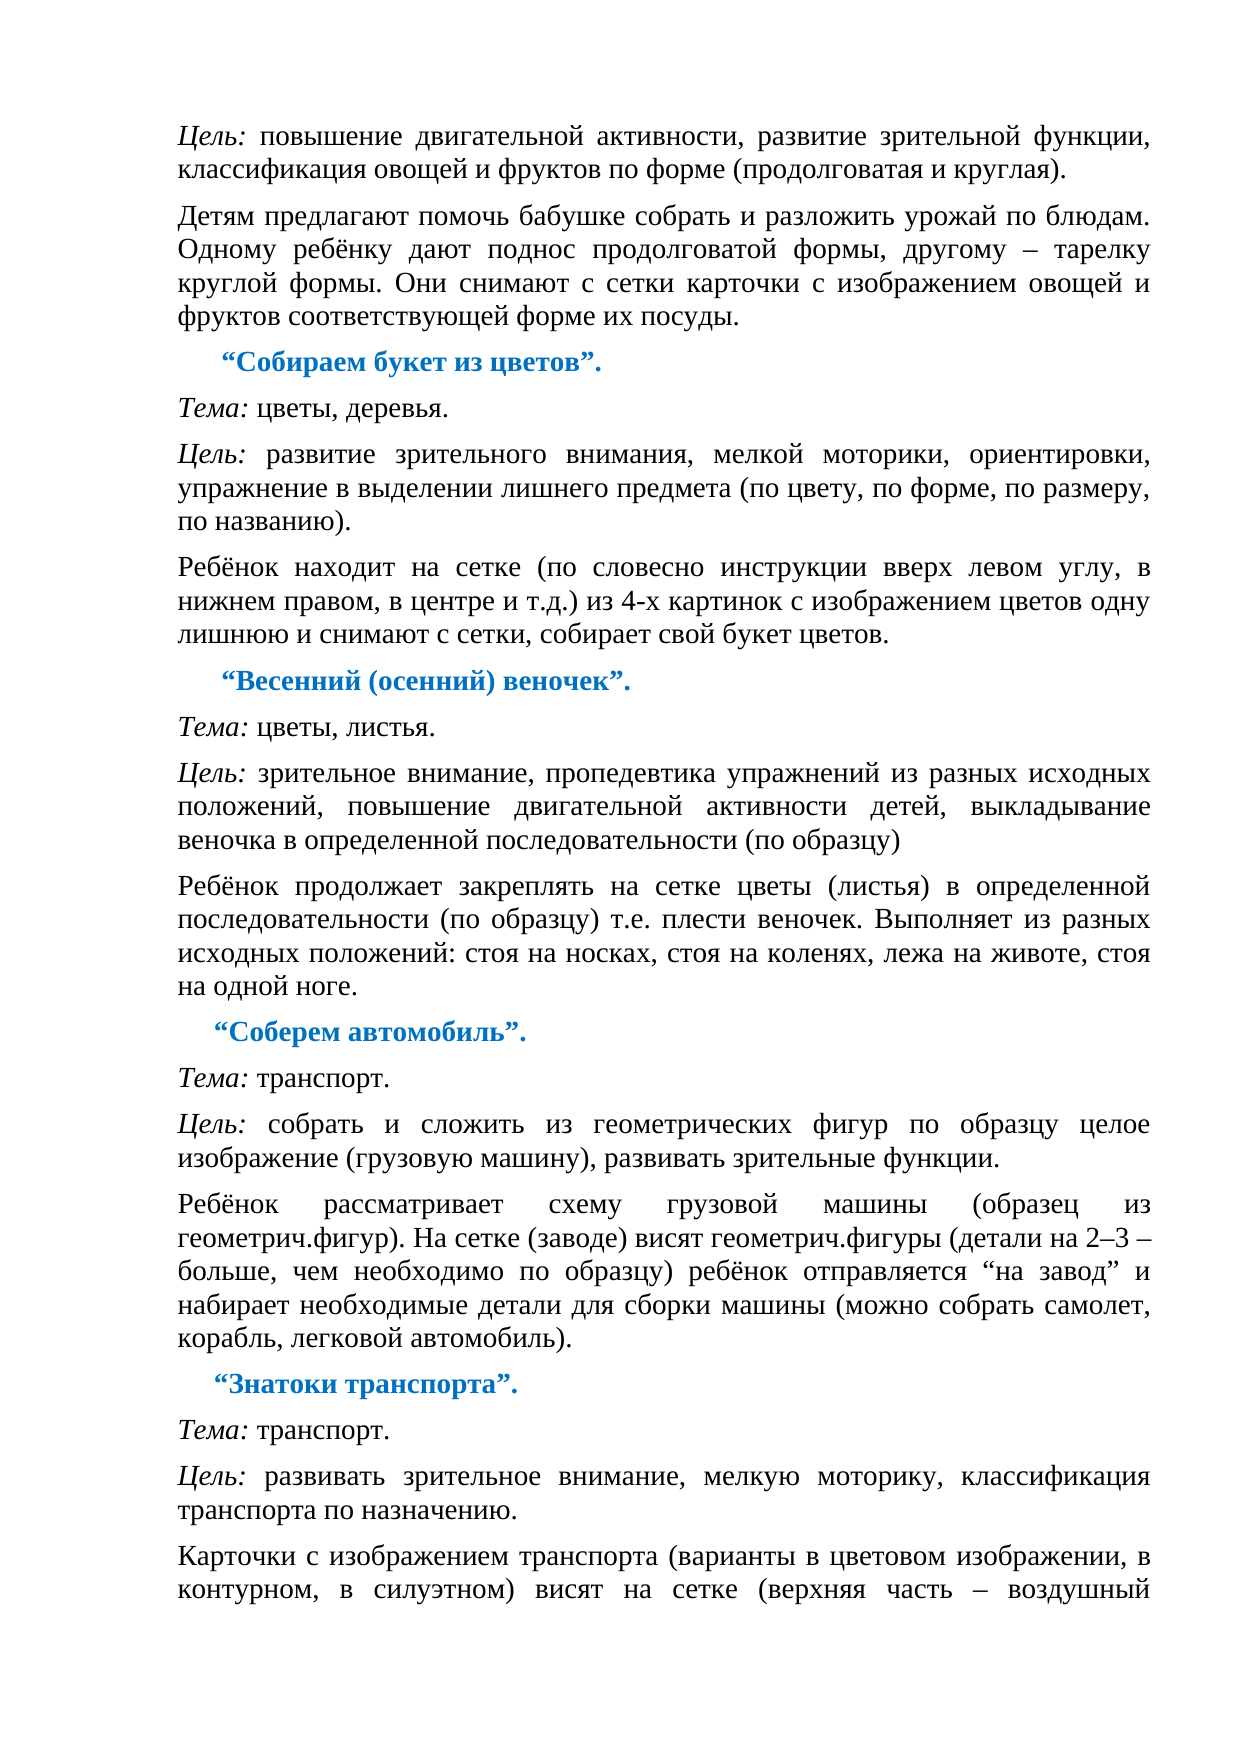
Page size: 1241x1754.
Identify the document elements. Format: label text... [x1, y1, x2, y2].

text Ребёнок рассматривает схему грузовой машины (образец из геометрич.фигур). На сетке (заводе) висят геометрич.фигуры (детали на 2–3 – больше, чем необходимо по образцу) ребёнок отправляется “на завод” и набирает необходимые детали для сборки машины (можно собрать самолет, корабль, легковой автомобиль). [177, 1186, 1152, 1354]
text Цель: повышение двигательной активности, развитие зрительной функции, классификация овощей и фруктов по форме (продолговатая и круглая). [177, 118, 1152, 185]
text Цель: развивать зрительное внимание, мелкую моторику, классификация транспорта по назначению. [177, 1458, 1152, 1526]
text “Собираем букет из цветов”. [177, 344, 1152, 378]
text “Соберем автомобиль”. [177, 1014, 1152, 1048]
text Тема: цветы, листья. [177, 709, 1152, 742]
text “Весенний (осенний) веночек”. [177, 663, 1152, 696]
text Ребёнок продолжает закреплять на сетке цветы (листья) в определенной последовательности (по образцу) т.е. плести веночек. Выполняет из разных исходных положений: стоя на носках, стоя на коленях, лежа на животе, стоя на одной ноге. [177, 868, 1152, 1002]
text Цель: развитие зрительного внимания, мелкой моторики, ориентировки, упражнение в выделении лишнего предмета (по цвету, по форме, по размеру, по названию). [177, 436, 1152, 537]
text Ребёнок находит на сетке (по словесно инструкции вверх левом углу, в нижнем правом, в центре и т.д.) из 4-х картинок с изображением цветов одну лишнюю и снимают с сетки, собирает свой букет цветов. [177, 549, 1152, 650]
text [177, 1538, 1152, 1605]
text Тема: цветы, деревья. [177, 390, 1152, 424]
text Тема: транспорт. [177, 1061, 1152, 1094]
text “Знатоки транспорта”. [177, 1366, 1152, 1400]
text Детям предлагают помочь бабушке собрать и разложить урожай по блюдам. Одному ребёнку дают поднос продолговатой формы, другому – тарелку круглой формы. Они снимают с сетки карточки с изображением овощей и фруктов соответствующей форме их посуды. [177, 198, 1152, 332]
text Тема: транспорт. [177, 1412, 1152, 1446]
text Цель: собрать и сложить из геометрических фигур по образцу целое изображение (грузовую машину), развивать зрительные функции. [177, 1107, 1152, 1174]
text Цель: зрительное внимание, пропедевтика упражнений из разных исходных положений, повышение двигательной активности детей, выкладывание веночка в определенной последовательности (по образцу) [177, 755, 1152, 855]
